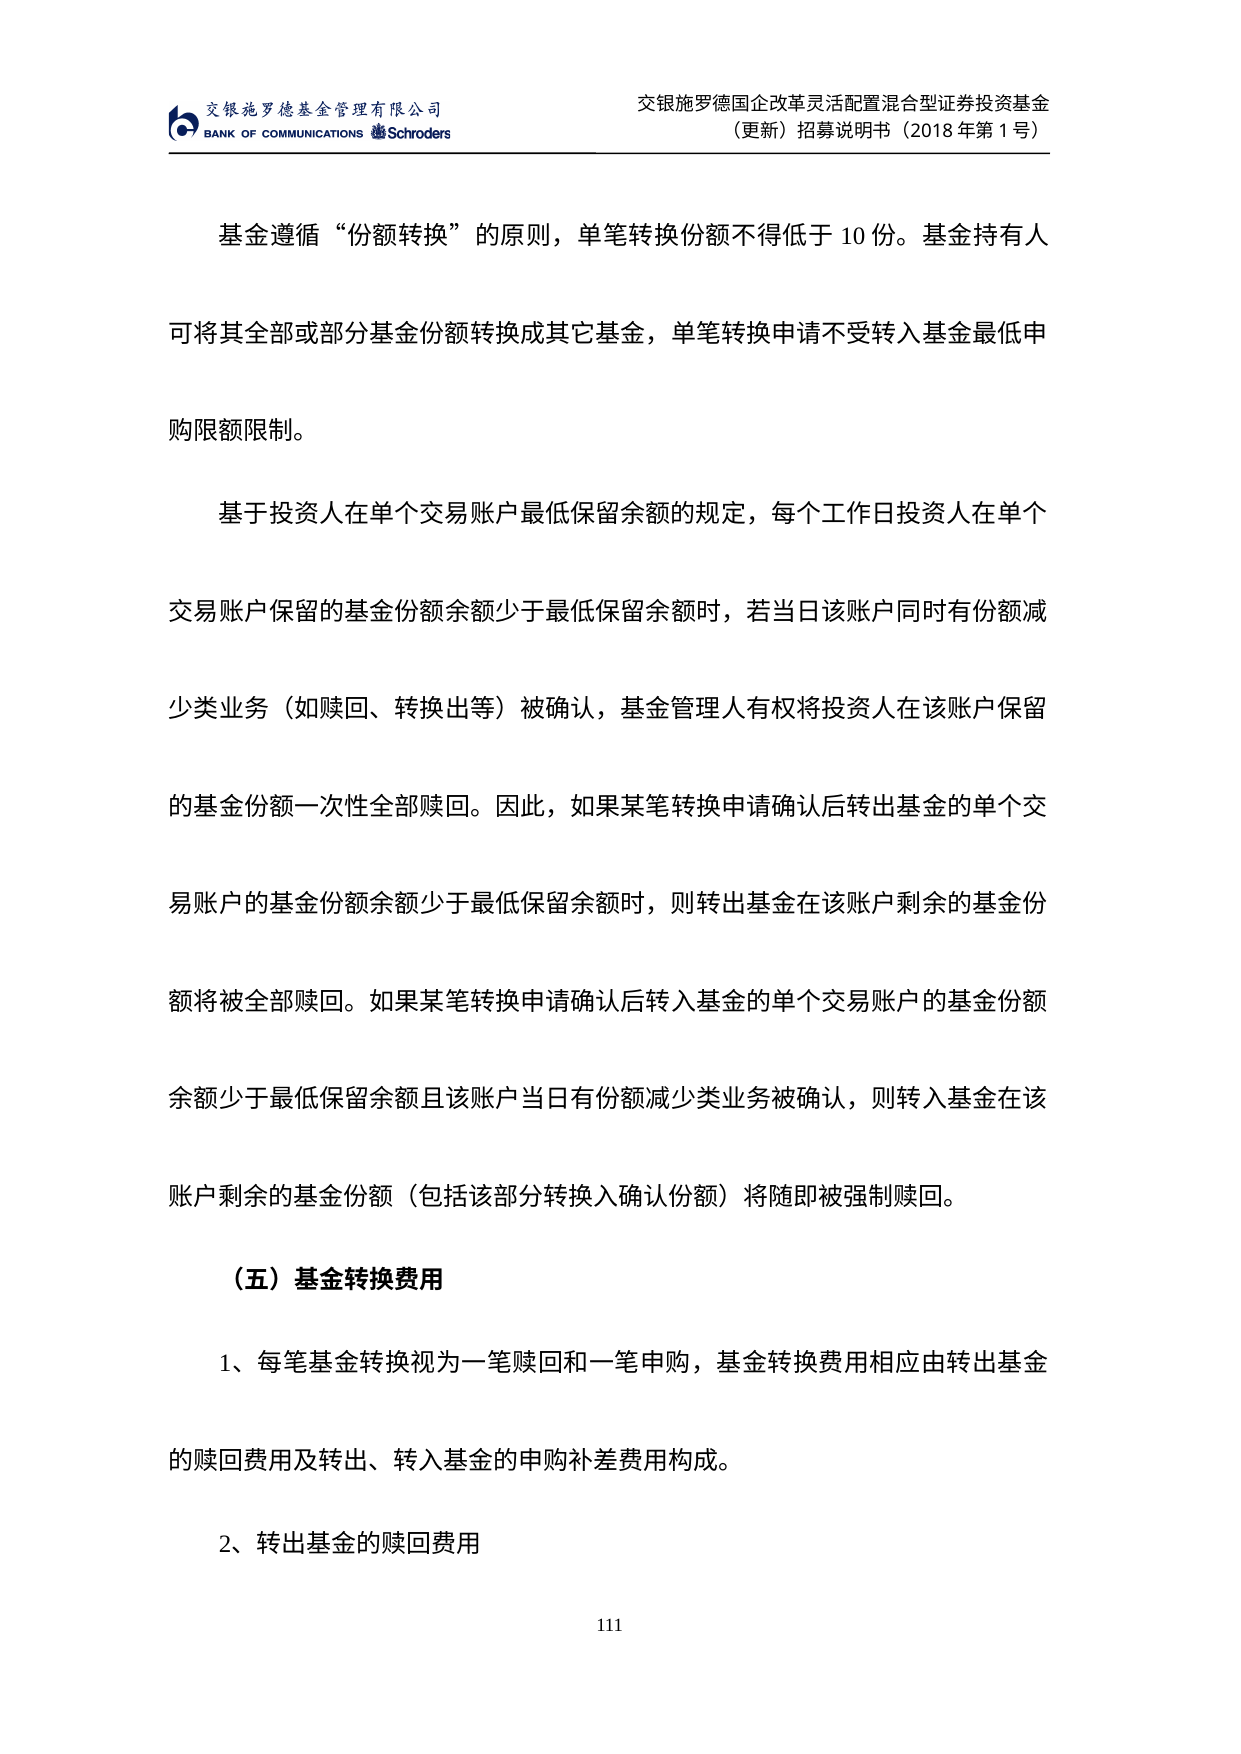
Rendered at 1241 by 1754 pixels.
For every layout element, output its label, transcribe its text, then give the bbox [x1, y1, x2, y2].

text 2、转出基金的赎回费用 [169, 1509, 1050, 1574]
picture [168, 101, 451, 141]
text 基金遵循“份额转换”的原则，单笔转换份额不得低于10份。基金持有人可将其全部或部分基金份额转换成其它基金，单笔转换申请不受转入基金最低申购限额限制。 [169, 201, 1050, 461]
text 基于投资人在单个交易账户最低保留余额的规定，每个工作日投资人在单个交易账户保留的基金份额余额少于最低保留余额时，若当日该账户同时有份额减少类业务（如赎回、转换出等）被确认，基金管理人有权将投资人在该账户保留的基金份额一次性全部赎回。因此，如果某笔转换申请确认后转出基金的单个交易账户的基金份额余额少于最低保留余额时，则转出基金在该账户剩余的基金份额将被全部赎回。如果某笔转换申请确认后转入基金的单个交易账户的基金份额余额少于最低保留余额且该账户当日有份额减少类业务被确认，则转入基金在该账户剩余的基金份额（包括该部分转换入确认份额）将随即被强制赎回。 [169, 479, 1050, 1227]
text （五）基金转换费用 [169, 1245, 1050, 1310]
text 1、每笔基金转换视为一笔赎回和一笔申购，基金转换费用相应由转出基金的赎回费用及转出、转入基金的申购补差费用构成。 [169, 1328, 1050, 1491]
